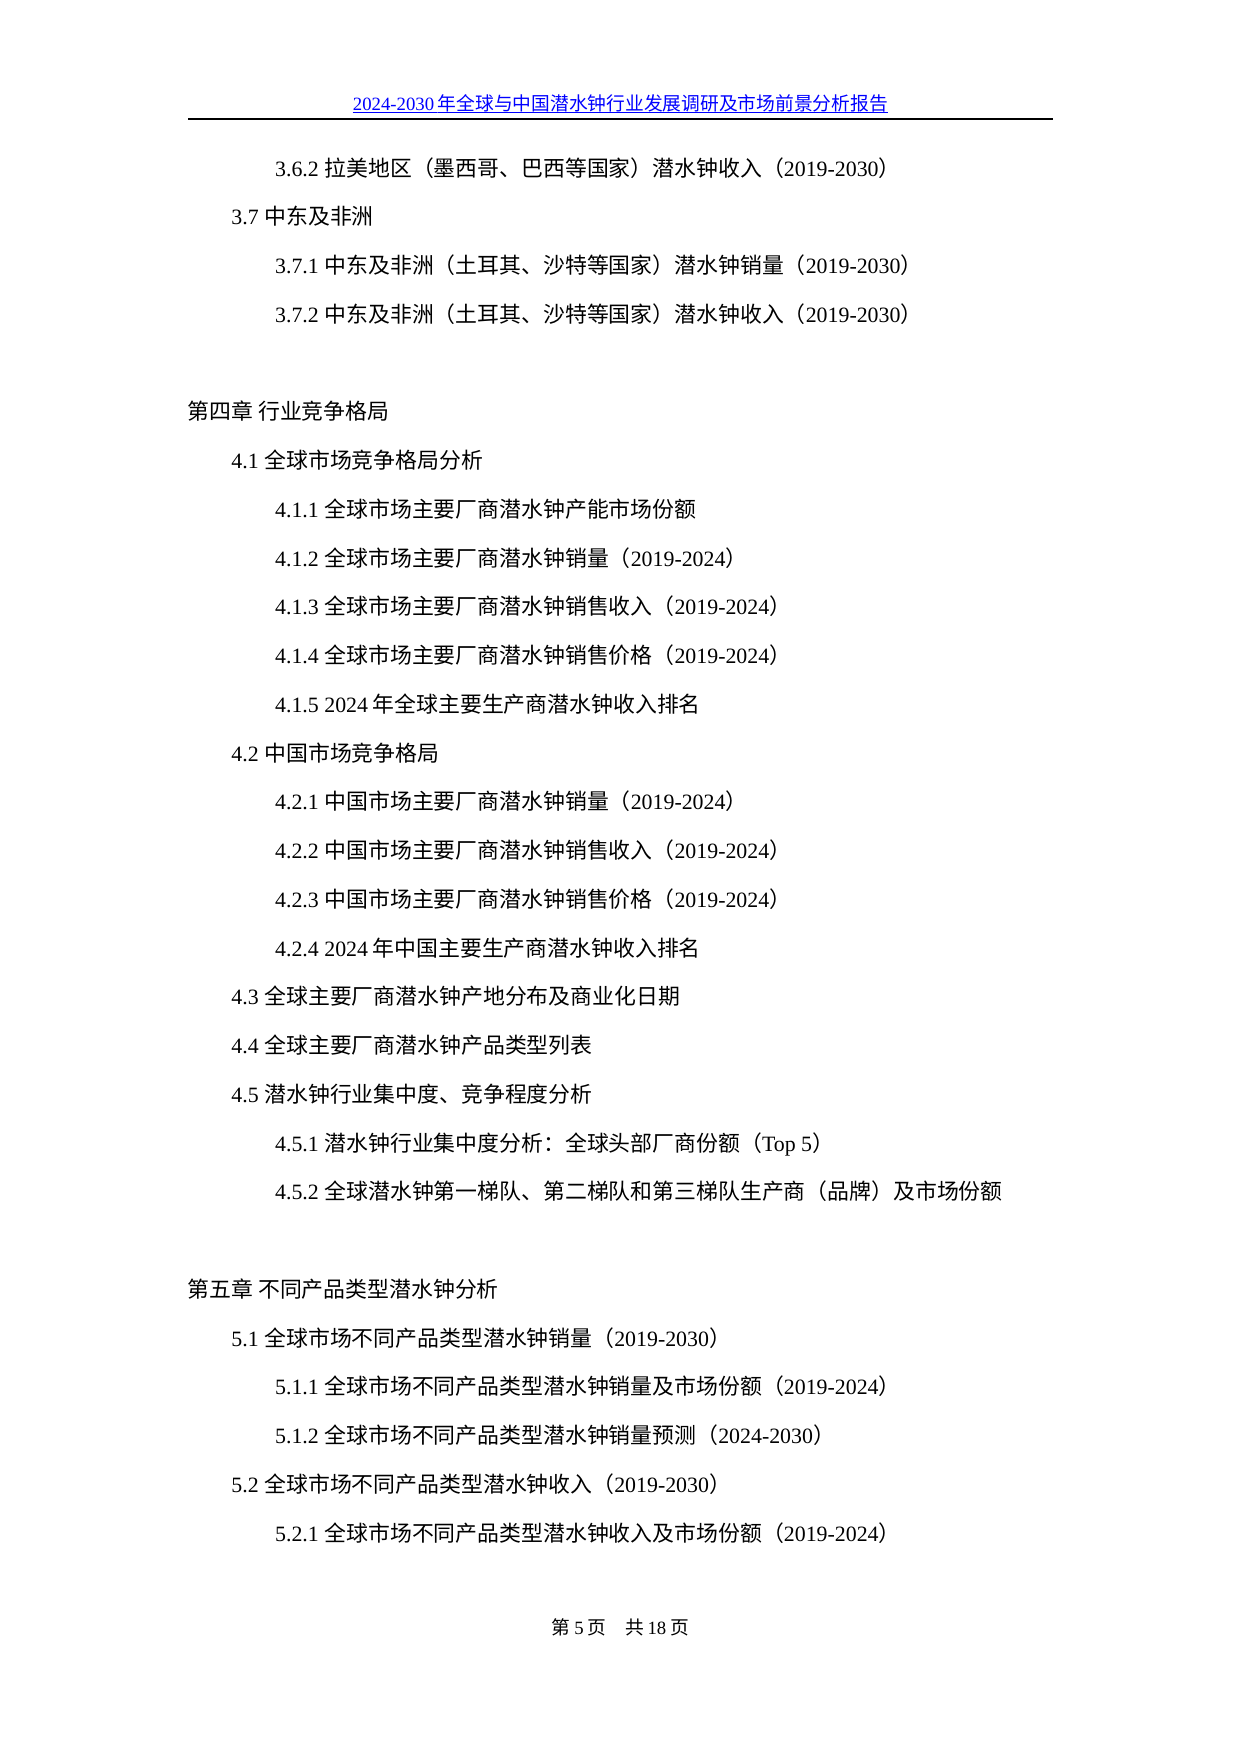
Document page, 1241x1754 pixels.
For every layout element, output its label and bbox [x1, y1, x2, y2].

text [187, 150, 1053, 1548]
